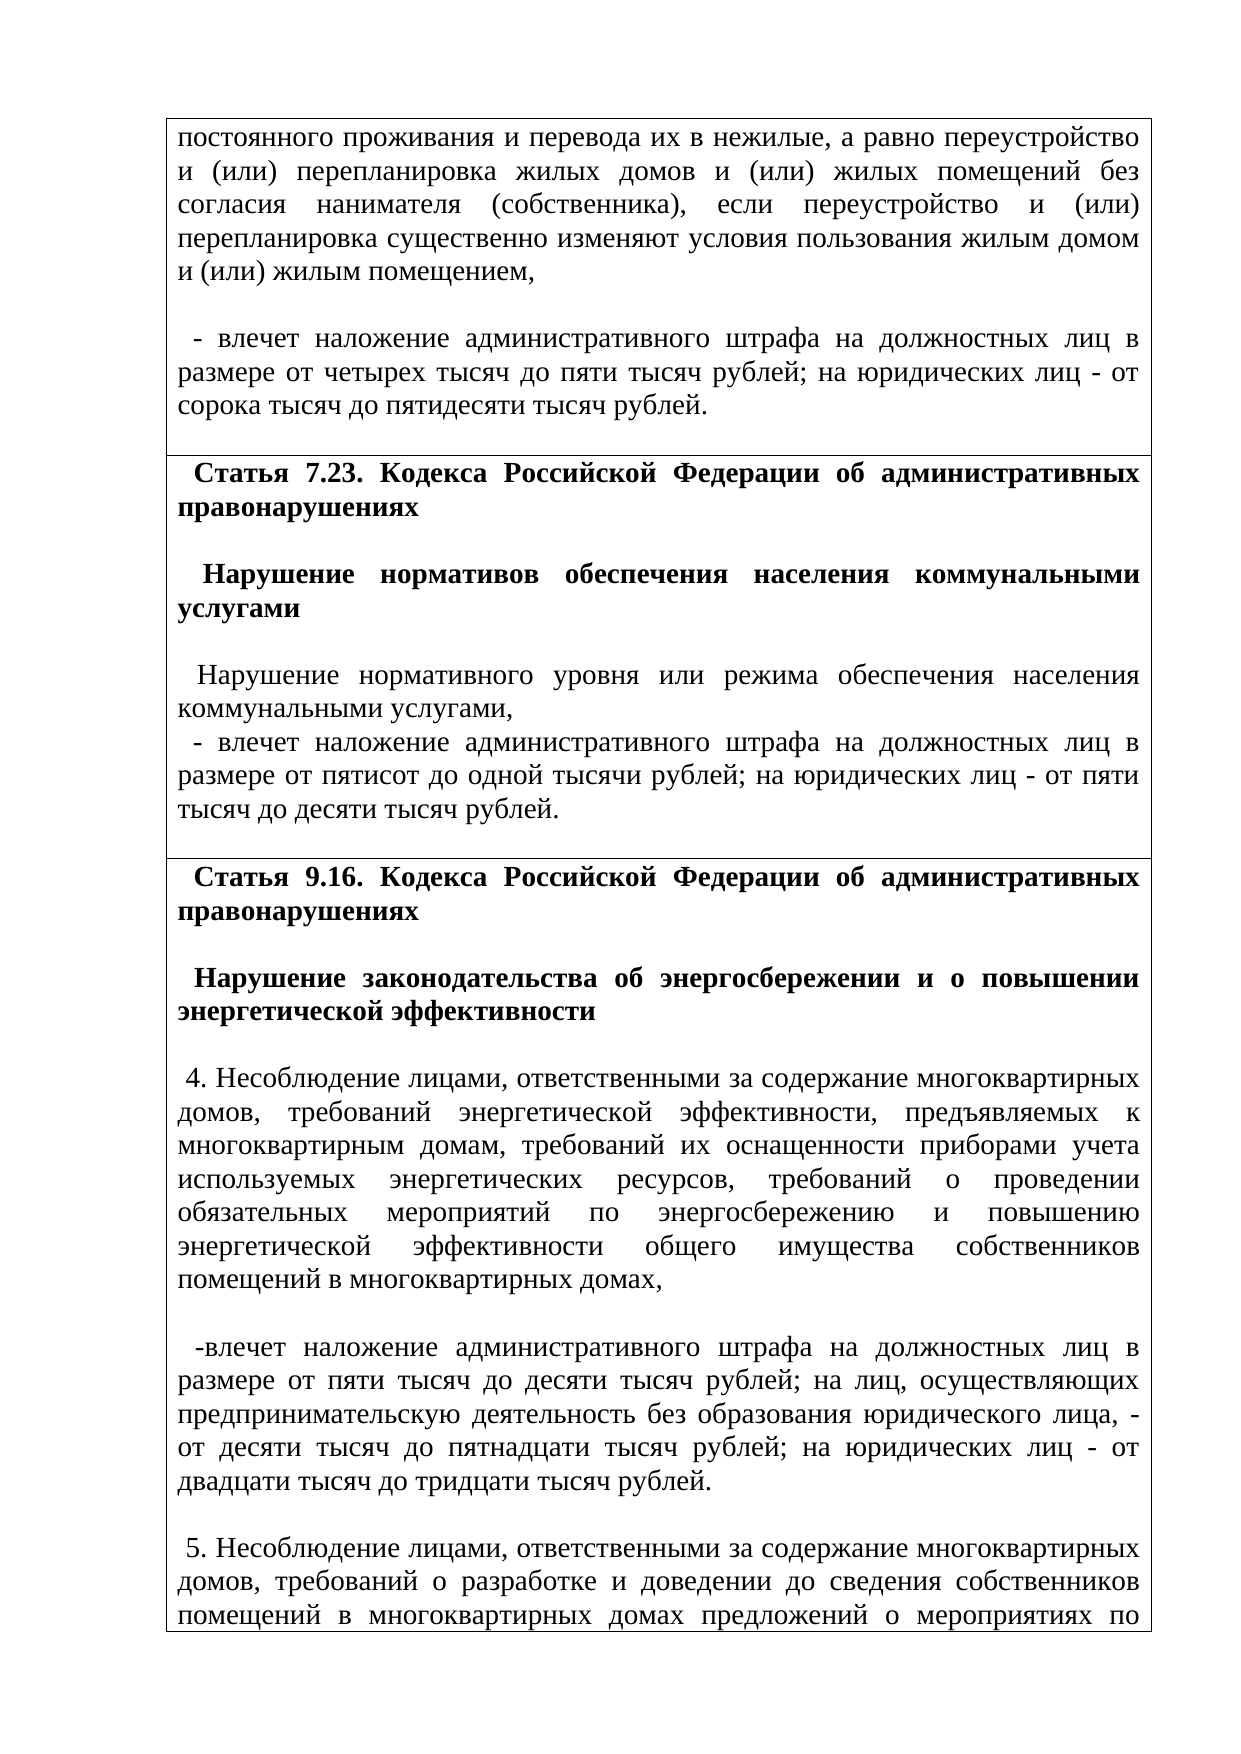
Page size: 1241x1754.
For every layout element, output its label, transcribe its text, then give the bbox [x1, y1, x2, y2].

table_cell Статья 7.23. Кодекса Российской Федерации об административных правонарушениях Нарушение нормативов обеспечения населения коммунальными услугами Нарушение нормативного уровня или режима обеспечения населения коммунальными услугами, - влечет наложение административного штрафа на должностных лиц в размере от пятисот до одной тысячи рублей; на юридических лиц - от пяти тысяч до десяти тысяч рублей. [167, 456, 1151, 858]
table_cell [167, 859, 1151, 1631]
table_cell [167, 119, 1151, 454]
